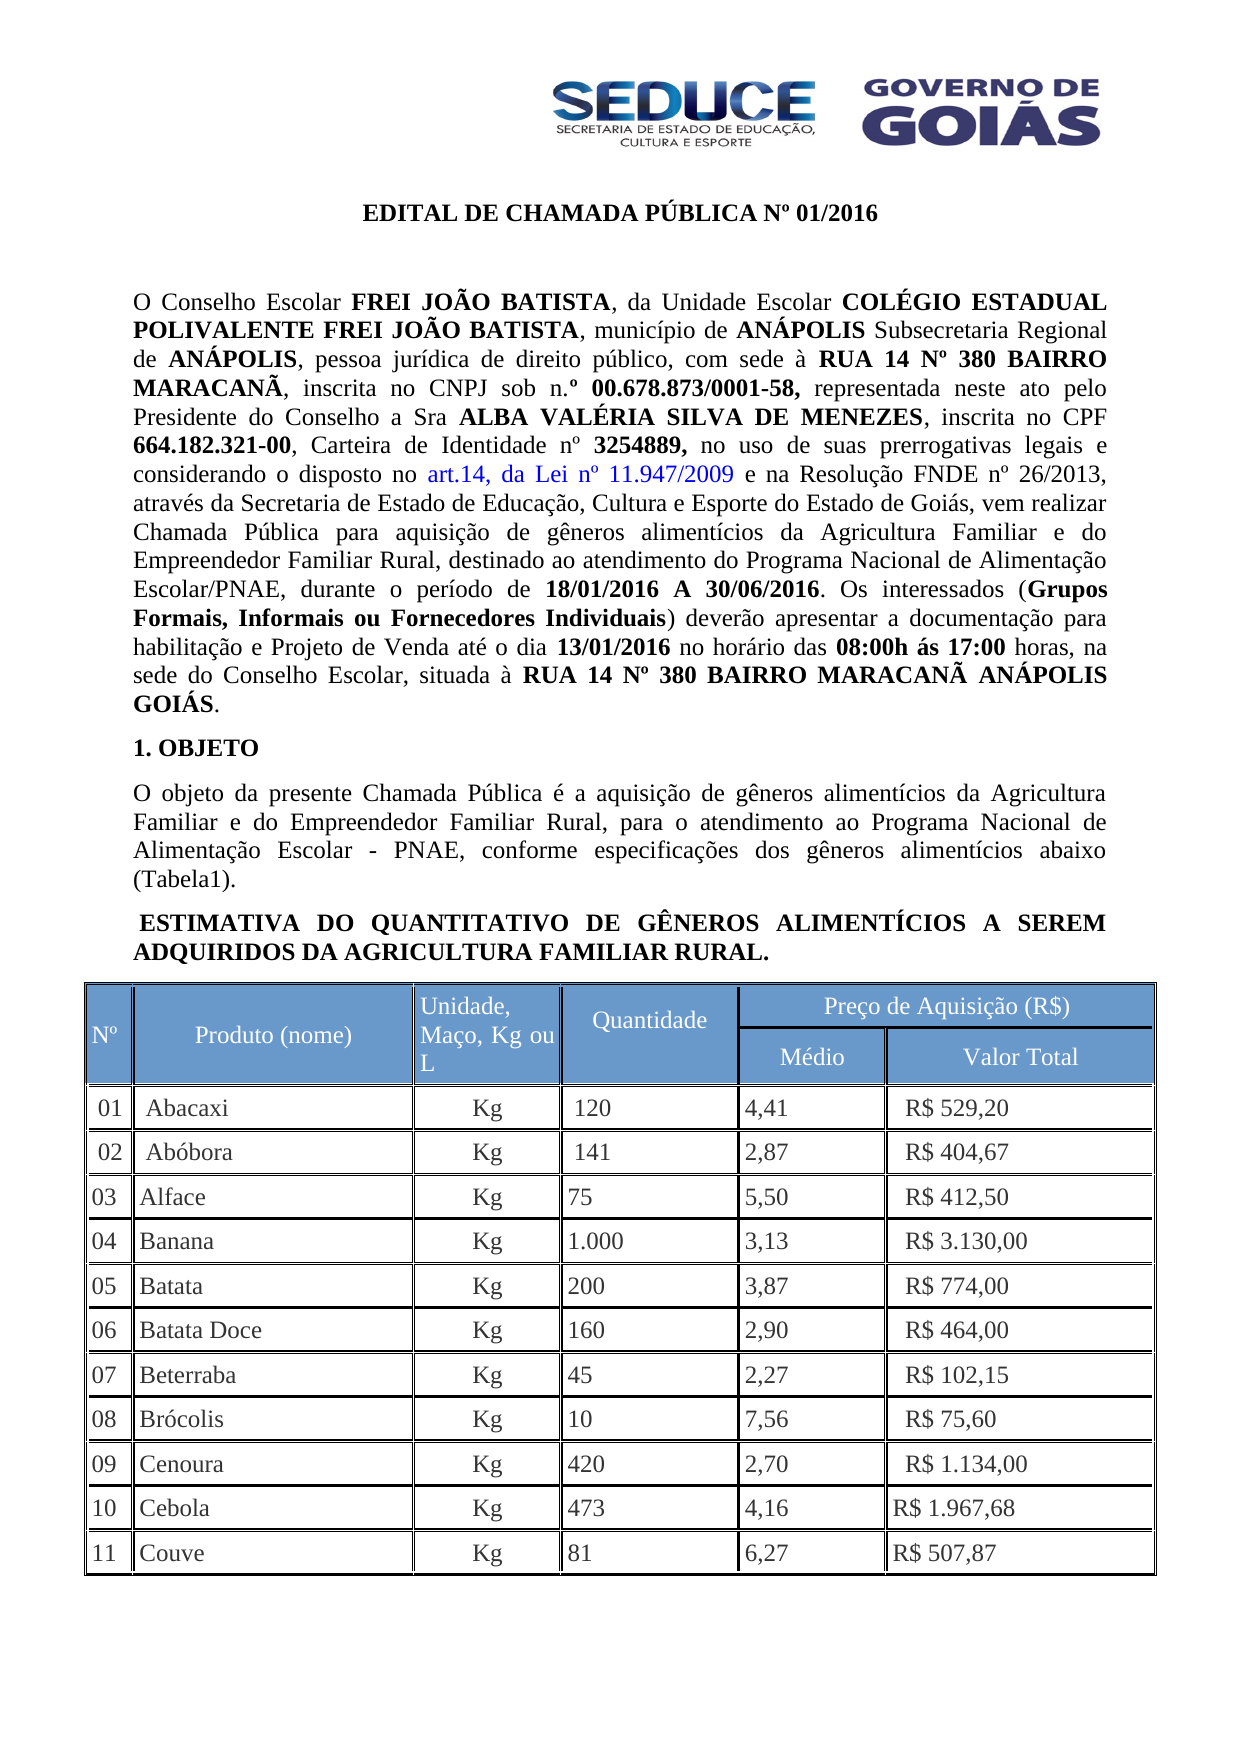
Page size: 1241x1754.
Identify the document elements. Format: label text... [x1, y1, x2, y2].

picture [552, 73, 1108, 154]
table_cell Kg [415, 1443, 559, 1484]
table_cell Abacaxi [135, 1087, 412, 1128]
table_cell 200 [563, 1265, 737, 1306]
table_cell Kg [415, 1354, 559, 1395]
text ESTIMATIVA DO QUANTITATIVO DE GÊNEROS ALIMENTÍCIOS A SEREM ADQUIRIDOS DA AGRICULTURA FAMILIAR RURAL. [133, 908, 1107, 966]
table_cell Kg [414, 1528, 561, 1573]
table_cell 4,41 [740, 1087, 884, 1128]
table_cell Kg [415, 1398, 559, 1439]
table_cell 06 [87, 1306, 131, 1350]
table_cell Banana [135, 1220, 412, 1261]
table_cell 10 [563, 1398, 737, 1439]
table_cell R$ 464,00 [888, 1306, 1154, 1350]
table_cell Kg [415, 1176, 559, 1217]
table_cell Kg [415, 1220, 559, 1261]
table_cell Cenoura [135, 1443, 412, 1484]
table_cell Médio [740, 1029, 884, 1083]
table_cell R$ 75,60 [888, 1395, 1154, 1439]
table_cell 160 [563, 1309, 737, 1350]
table_cell 2,70 [740, 1443, 884, 1484]
table_cell 1.000 [563, 1220, 737, 1261]
table_cell Valor Total [888, 1026, 1154, 1083]
table_header Quantidade [561, 985, 738, 1083]
table_cell 08 [87, 1395, 131, 1439]
text 1. OBJETO [133, 733, 1107, 762]
table_cell 2,27 [740, 1354, 884, 1395]
table_cell 6,27 [738, 1528, 886, 1573]
table_cell 4,16 [740, 1487, 884, 1528]
table_cell Batata Doce [135, 1309, 412, 1350]
table_cell Kg [415, 1309, 559, 1350]
table_cell R$ 507,87 [886, 1528, 1154, 1573]
table_cell Kg [415, 1265, 559, 1306]
table_cell Kg [415, 1487, 559, 1528]
table_header Unidade, Maço, Kg ou L [414, 983, 561, 1083]
table_cell R$ 1.134,00 [888, 1439, 1154, 1484]
table_cell R$ 404,67 [888, 1128, 1154, 1172]
table_cell 05 [87, 1261, 131, 1306]
table_cell 7,56 [740, 1398, 884, 1439]
table_cell 5,50 [740, 1176, 884, 1217]
table_cell R$ 412,50 [888, 1173, 1154, 1217]
table_cell 01 [87, 1084, 131, 1128]
table_cell 120 [563, 1087, 737, 1128]
table_cell Couve [133, 1532, 413, 1573]
table_cell R$ 102,15 [888, 1350, 1154, 1395]
table_cell 75 [563, 1176, 737, 1217]
table_cell R$ 1.967,68 [888, 1484, 1154, 1528]
table_cell 03 [87, 1173, 131, 1217]
table_cell 3,13 [740, 1220, 884, 1261]
table_cell 10 [87, 1484, 131, 1528]
table_cell 3,87 [740, 1265, 884, 1306]
table_cell 02 [87, 1128, 131, 1172]
table_cell 11 [87, 1528, 133, 1573]
text EDITAL DE CHAMADA PÚBLICA Nº 01/2016 [133, 198, 1107, 227]
text O Conselho Escolar FREI JOÃO BATISTA, da Unidade Escolar COLÉGIO ESTADUAL POLIVALENTE FREI JOÃO BATISTA, município de ANÁPOLIS Subsecretaria Regional de ANÁPOLIS, pessoa jurídica de direito público, com sede à RUA 14 Nº 380 BAIRRO MARACANÃ, inscrita no CNPJ sob n.º 00.678.873/0001-58, representada neste ato pelo Presidente do Conselho a Sra ALBA VALÉRIA SILVA DE MENEZES, inscrita no CPF 664.182.321-00, Carteira de Identidade nº 3254889, no uso de suas prerrogativas legais e considerando o disposto no art.14, da Lei nº 11.947/2009 e na Resolução FNDE nº 26/2013, através da Secretaria de Estado de Educação, Cultura e Esporte do Estado de Goiás, vem realizar Chamada Pública para aquisição de gêneros alimentícios da Agricultura Familiar e do Empreendedor Familiar Rural, destinado ao atendimento do Programa Nacional de Alimentação Escolar/PNAE, durante o período de 18/01/2016 A 30/06/2016. Os interessados (Grupos Formais, Informais ou Fornecedores Individuais) deverão apresentar a documentação para habilitação e Projeto de Venda até o dia 13/01/2016 no horário das 08:00h ás 17:00 horas, na sede do Conselho Escolar, situada à RUA 14 Nº 380 BAIRRO MARACANÃ ANÁPOLIS GOIÁS. [133, 287, 1107, 718]
table_cell R$ 774,00 [888, 1261, 1154, 1306]
table_cell Kg [415, 1132, 559, 1172]
text O objeto da presente Chamada Pública é a aquisição de gêneros alimentícios da Agricultura Familiar e do Empreendedor Familiar Rural, para o atendimento ao Programa Nacional de Alimentação Escolar - PNAE, conforme especificações dos gêneros alimentícios abaixo (Tabela1). [133, 778, 1107, 893]
table_cell R$ 3.130,00 [888, 1217, 1154, 1261]
table_cell Cebola [135, 1487, 412, 1528]
table_cell 45 [563, 1354, 737, 1395]
table_cell 2,90 [740, 1309, 884, 1350]
table_cell 420 [563, 1443, 737, 1484]
table_cell 473 [563, 1487, 737, 1528]
table_cell Brócolis [135, 1398, 412, 1439]
table_header Nº [85, 983, 133, 1083]
table_cell 81 [561, 1532, 738, 1573]
table_cell 07 [87, 1350, 131, 1395]
table_cell 141 [563, 1132, 737, 1172]
table_cell Beterraba [135, 1354, 412, 1395]
table_cell Abóbora [135, 1132, 412, 1172]
table_cell 09 [87, 1439, 131, 1484]
table_cell R$ 529,20 [888, 1084, 1154, 1128]
table_cell 04 [87, 1217, 131, 1261]
table_cell Kg [415, 1087, 559, 1128]
table_header Preço de Aquisição (R$) [738, 985, 1154, 1026]
table_cell 2,87 [740, 1132, 884, 1172]
table_cell Alface [135, 1176, 412, 1217]
table_header Produto (nome) [133, 985, 413, 1083]
table_cell Batata [135, 1265, 412, 1306]
